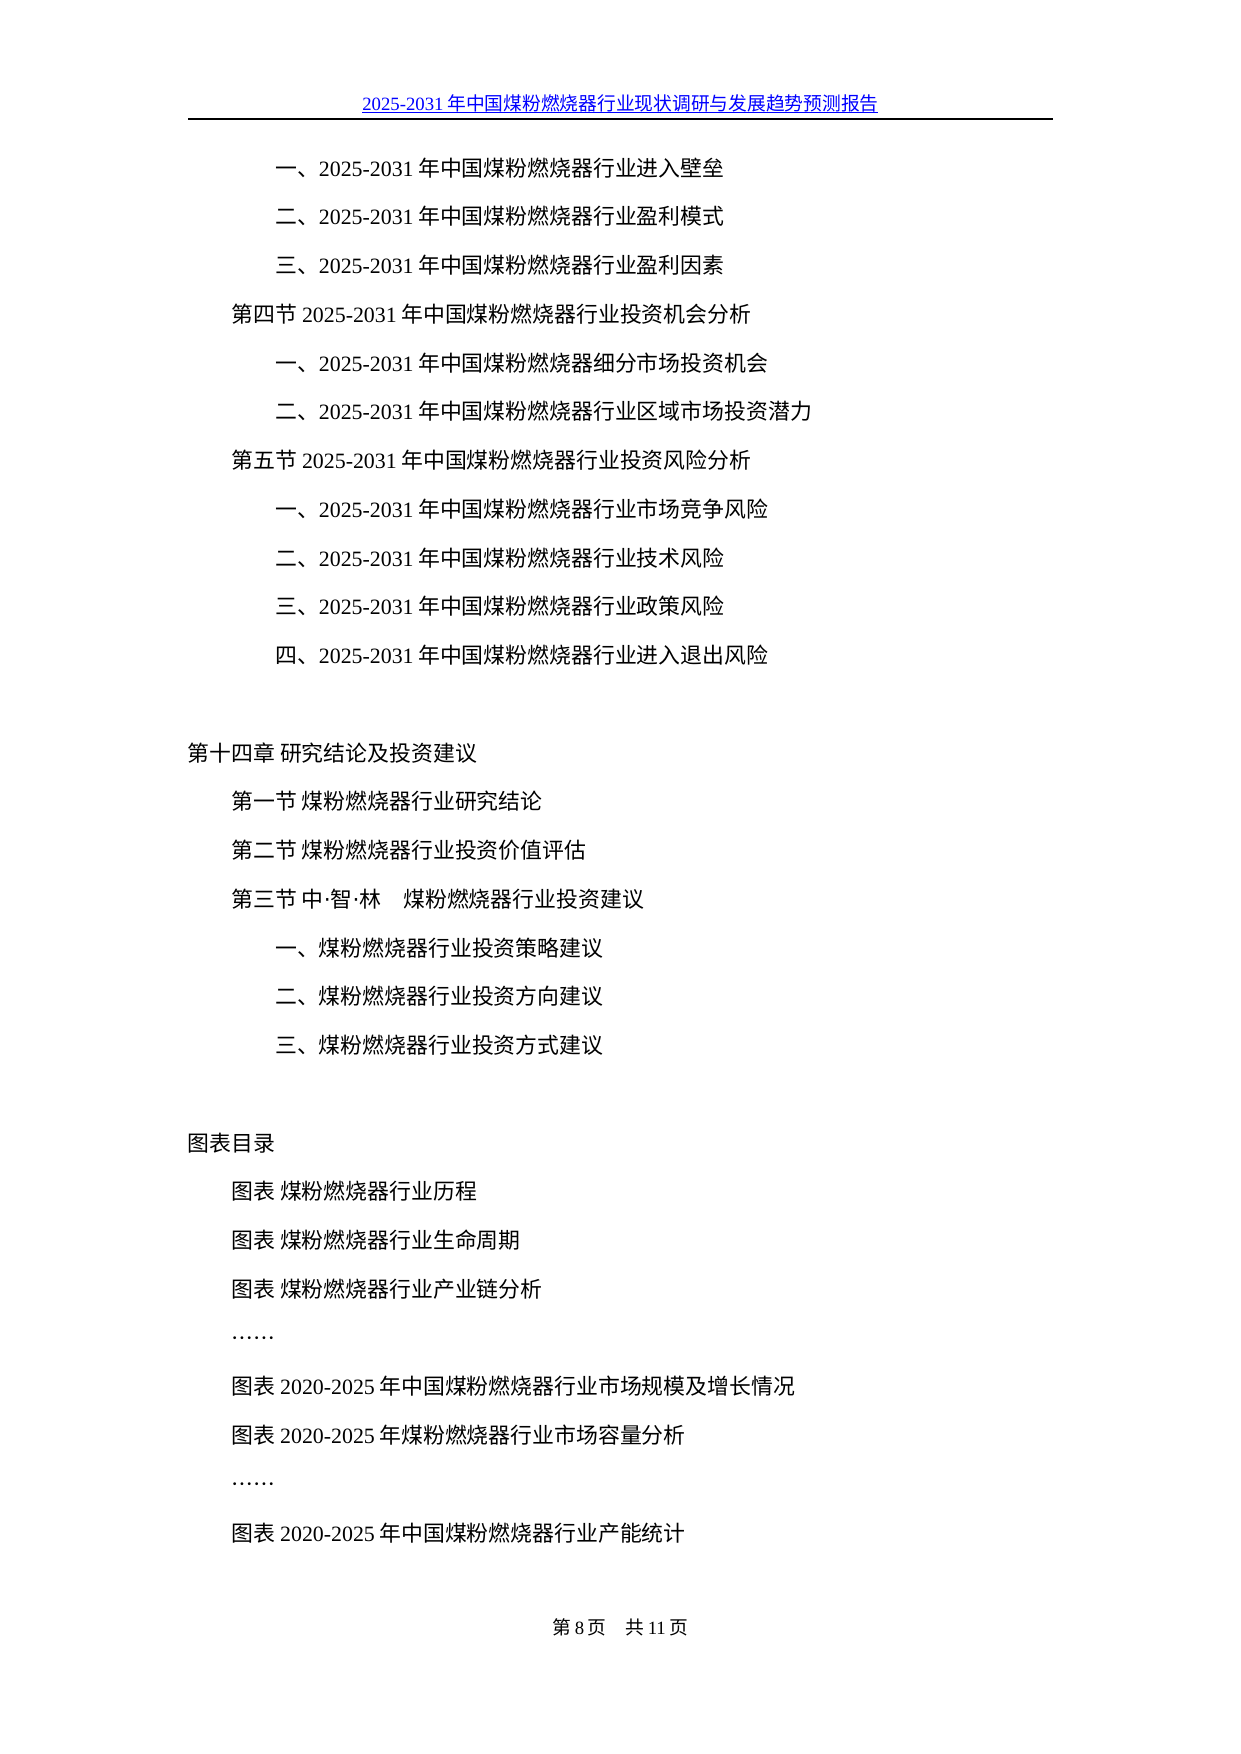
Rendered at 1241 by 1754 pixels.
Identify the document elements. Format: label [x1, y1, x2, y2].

text [187, 150, 1053, 1548]
